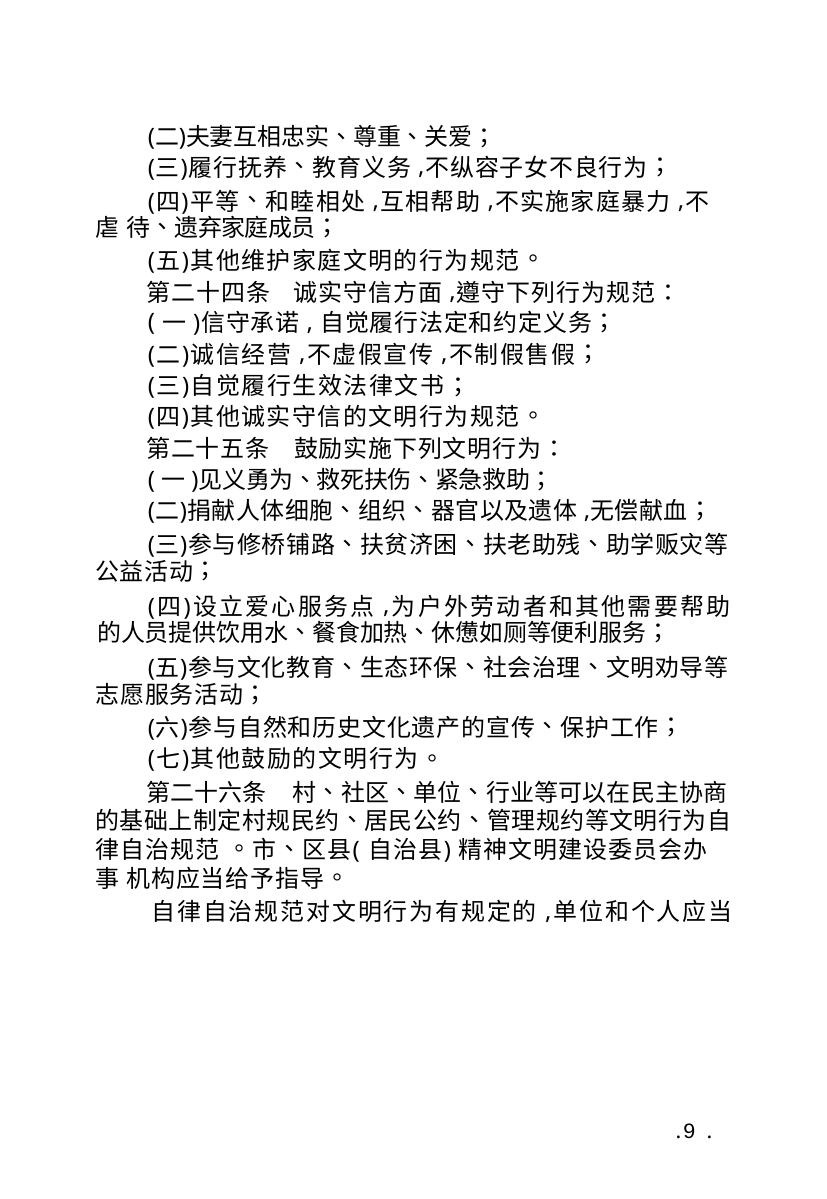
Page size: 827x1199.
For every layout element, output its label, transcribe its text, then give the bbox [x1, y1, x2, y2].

text (二)捐献人体细胞、组织、器官以及遗体 ,无偿献血； [148, 500, 732, 525]
text ( 一 )信守承诺 , 自觉履行法定和约定义务； [148, 312, 732, 337]
text (四)平等、和睦相处 ,互相帮助 ,不实施家庭暴力 ,不虐 待、遗弃家庭成员； [95, 188, 732, 243]
text (二)夫妻互相忠实、尊重、关爱； [148, 125, 732, 150]
text (三)履行抚养、教育义务 ,不纵容子女不良行为； [148, 156, 732, 181]
text (三)参与修桥铺路、扶贫济困、扶老助残、助学贩灾等 公益活动； [95, 532, 732, 587]
text 第二十四条 诚实守信方面 ,遵守下列行为规范： [146, 281, 732, 306]
text 第二十六条 村、社区、单位、行业等可以在民主协商 的基础上制定村规民约、居民公约、管理规约等文明行为自 律自治规范 。市、区县( 自治县) 精神文明建设委员会办事 机构应当给予指导。 [95, 779, 732, 894]
text (七)其他鼓励的文明行为。 [148, 748, 732, 772]
text (二)诚信经营 ,不虚假宣传 ,不制假售假； [148, 343, 732, 368]
text (四)设立爱心服务点 ,为户外劳动者和其他需要帮助 的人员提供饮用水、餐食加热、休憊如厕等便利服务； [97, 593, 732, 649]
text (四)其他诚实守信的文明行为规范。 [148, 406, 732, 431]
text (三)自觉履行生效法律文书； [148, 375, 732, 399]
text (五)其他维护家庭文明的行为规范。 [148, 249, 732, 274]
text 自律自治规范对文明行为有规定的 ,单位和个人应当 [95, 901, 732, 926]
text (六)参与自然和历史文化遗产的宣传、保护工作； [148, 716, 732, 741]
text (五)参与文化教育、生态环保、社会治理、文明劝导等 志愿服务活动； [96, 655, 732, 710]
text 第二十五条 鼓励实施下列文明行为： [146, 438, 732, 463]
text ( 一 )见义勇为、救死扶伤、紧急救助； [148, 469, 732, 493]
